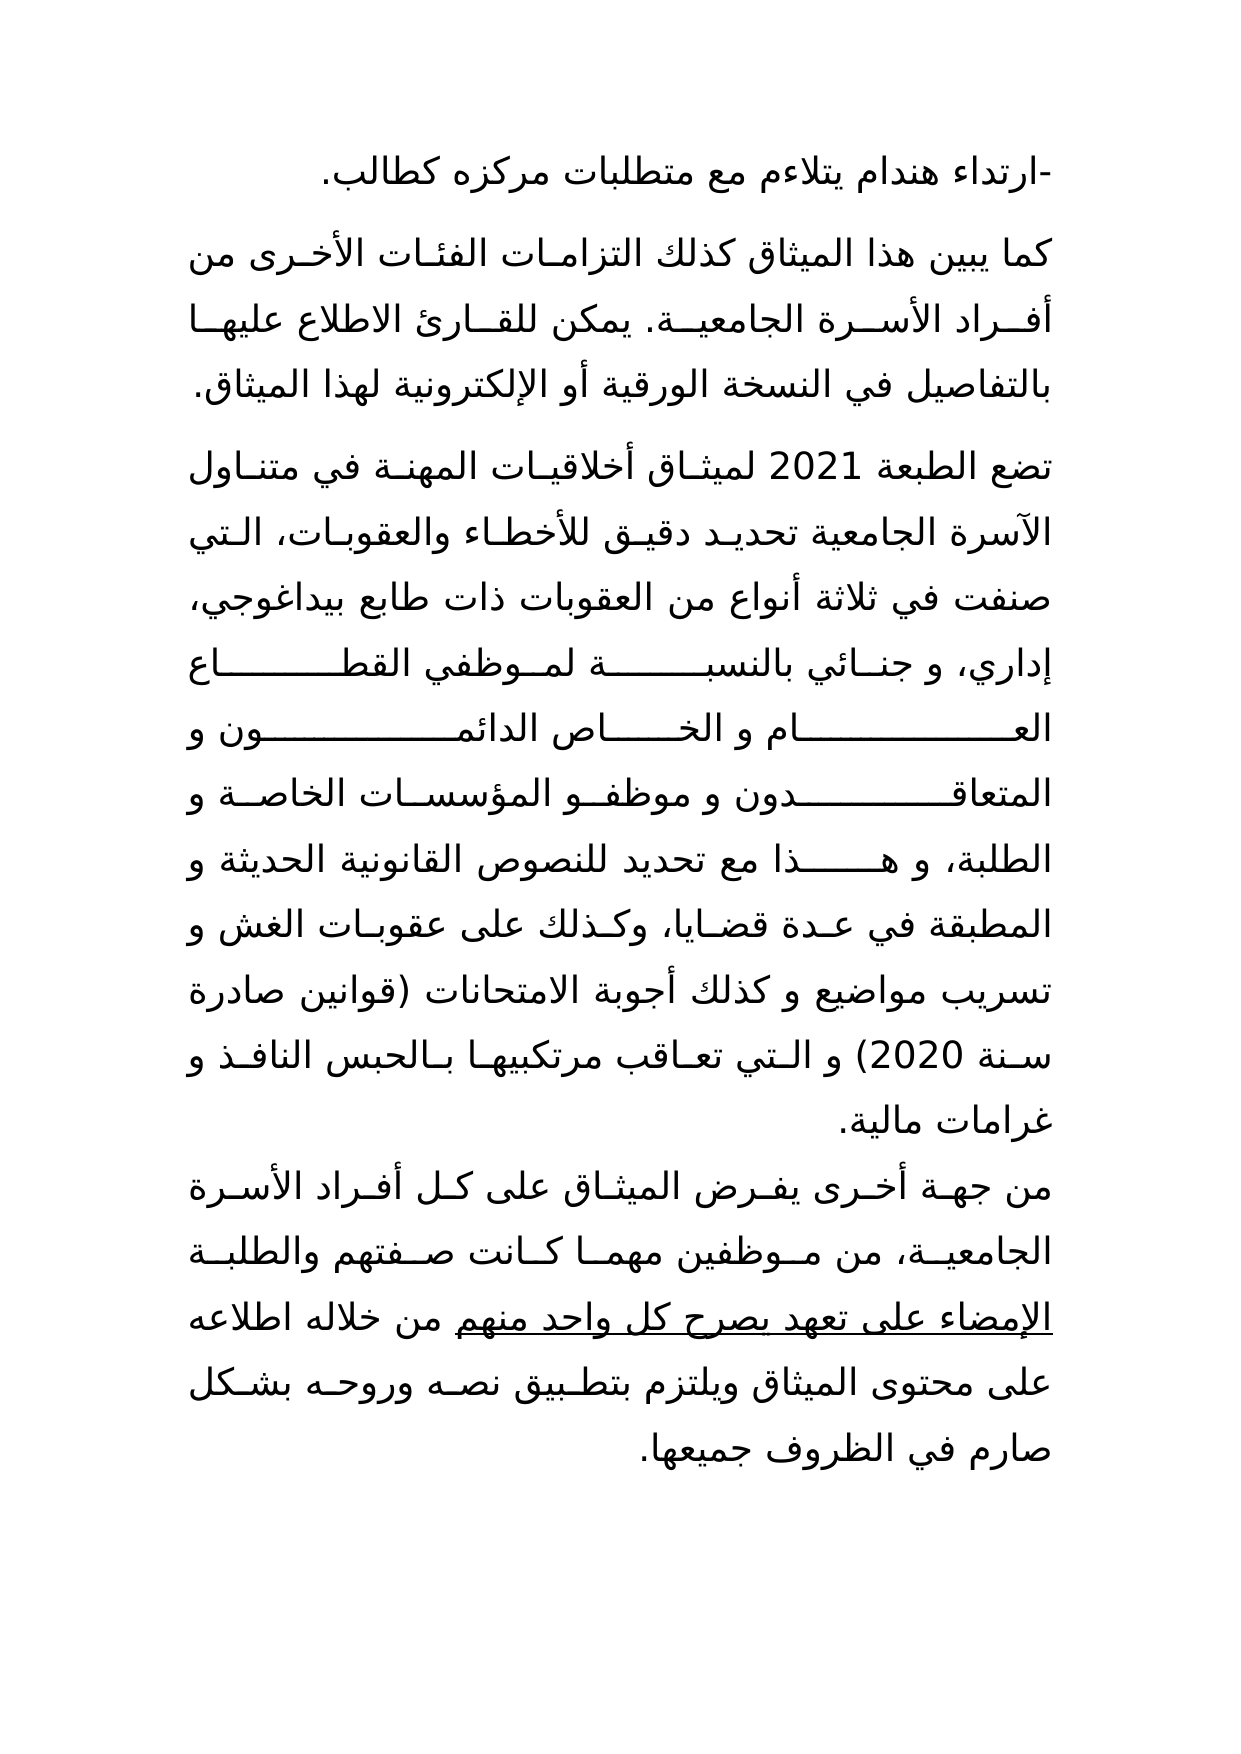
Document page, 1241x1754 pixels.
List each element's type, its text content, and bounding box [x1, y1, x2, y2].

text تضع الطبعة 2021 لميثاق أخلاقيات المهنة في متناول الآسرة الجامعية تحديد دقيق للأخطاء والعقوبات، التي صنفت في ثلاثة أنواع من العقوبات ذات طابع بيداغوجي، إداري، و جنائي بالنسبـــــــة لموظفي القطـــــــــاع العـــــــــــــام و الخاص الدائمـــــــــــون و المتعاقــــــــــــدون و موظفو المؤسسات الخاصة و الطلبة، و هـــــــذا مع تحديد للنصوص القانونية الحديثة و المطبقة في عدة قضايا، وكذلك على عقوبات الغش و تسريب مواضيع و كذلك أجوبة الامتحانات (قوانين صادرة سنة 2020) و التي تعاقب مرتكبيها بالحبس النافذ و غرامات مالية. [187, 445, 1053, 1143]
text -ارتداء هندام يتلاءم مع متطلبات مركزه كطالب. [187, 150, 1053, 194]
text كما يبين هذا الميثاق كذلك التزامات الفئات الأخرى من أفراد الأسرة الجامعية. يمكن للقارئ الاطلاع عليها بالتفاصيل في النسخة الورقية أو الإلكترونية لهذا الميثاق. [187, 232, 1053, 407]
text من جهة أخرى يفرض الميثاق على كل أفراد الأسرة الجامعية، من موظفين مهما كانت صفتهم والطلبة الإمضاء على تعهد يصرح كل واحد منهم من خلاله اطلاعه على محتوى الميثاق ويلتزم بتطبيق نصه وروحه بشكل صارم في الظروف جميعها. [187, 1164, 1053, 1470]
